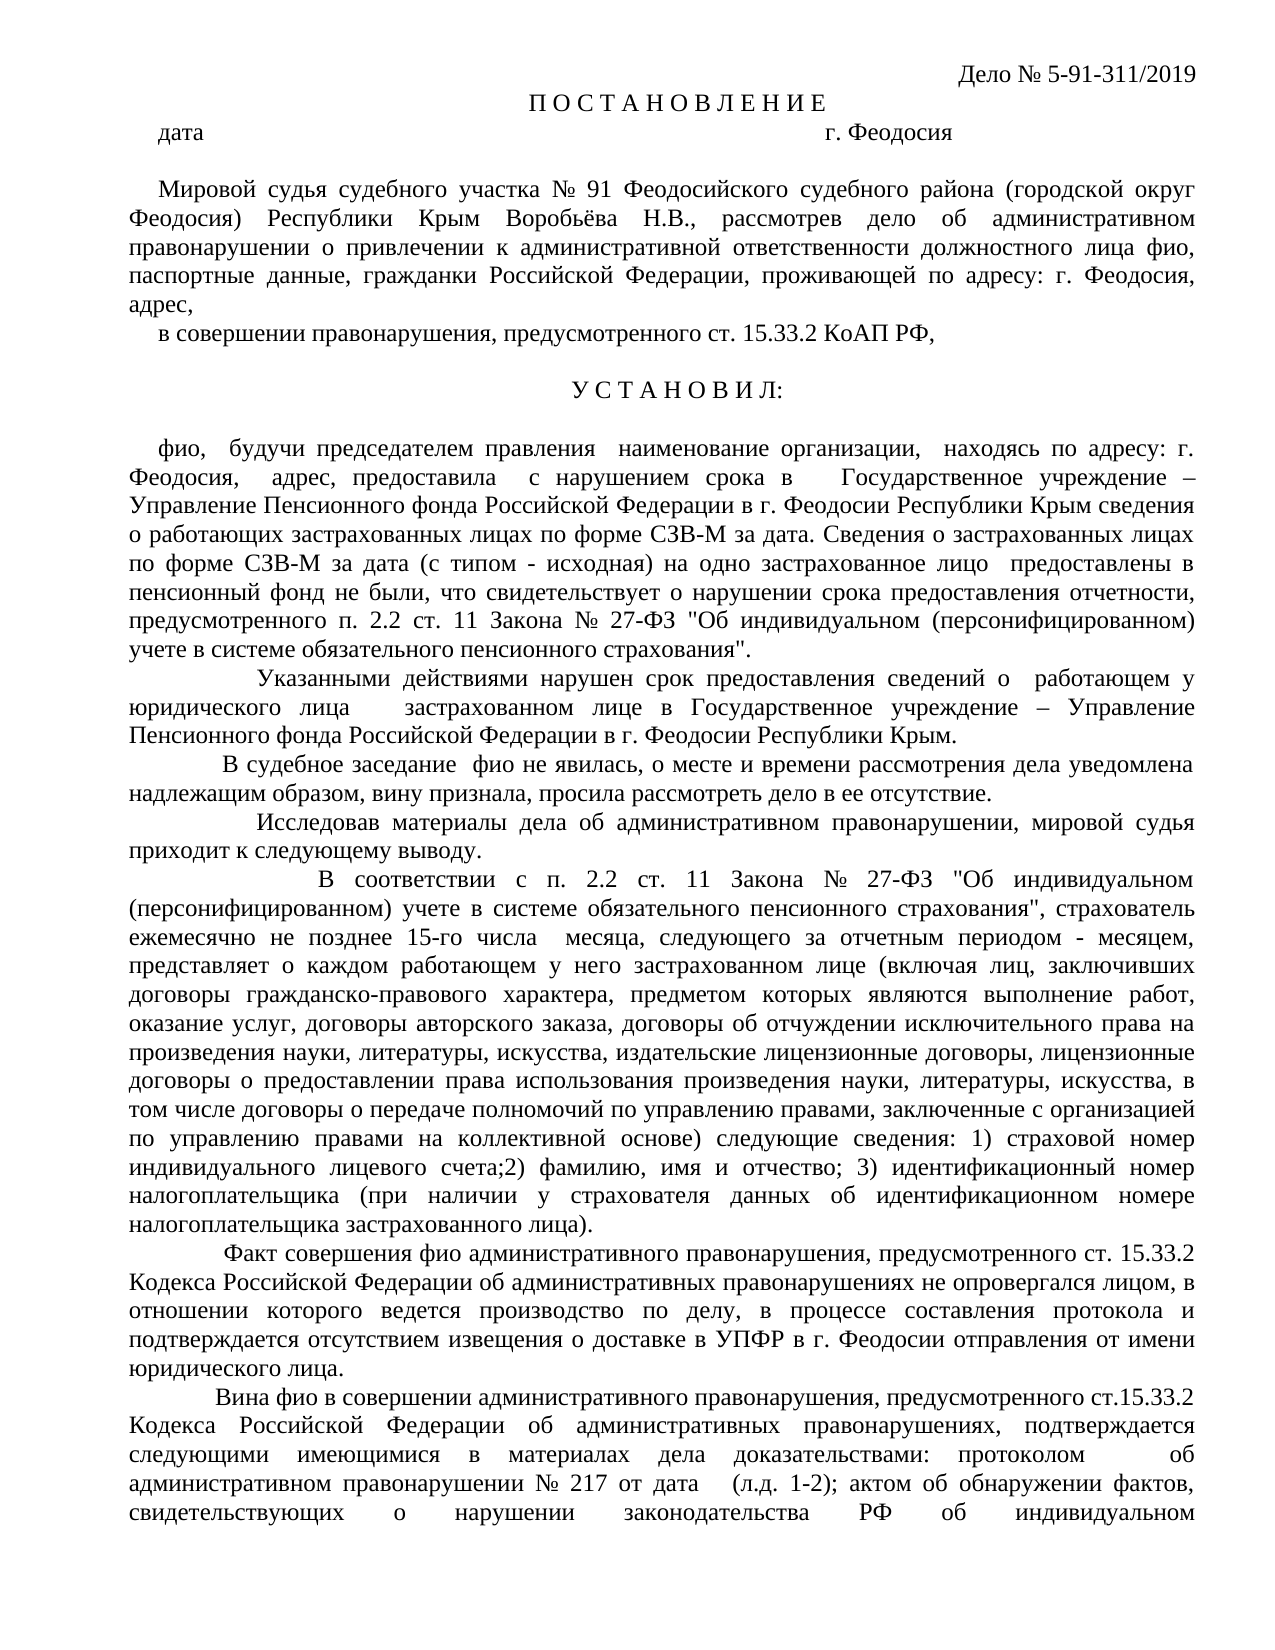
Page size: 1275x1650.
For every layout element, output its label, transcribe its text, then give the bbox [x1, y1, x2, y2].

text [128, 1382, 1196, 1525]
text Указанными действиями нарушен срок предоставления сведений о работающем у юридического лица застрахованном лице в Государственное учреждение – Управление Пенсионного фонда Российской Федерации в г. Феодосии Республики Крым. [128, 663, 1196, 749]
text фио, будучи председателем правления наименование организации, находясь по адресу: г. Феодосия, адрес, предоставила с нарушением срока в Государственное учреждение – Управление Пенсионного фонда Российской Федерации в г. Феодосии Республики Крым сведения о работающих застрахованных лицах по форме СЗВ-М за дата. Сведения о застрахованных лицах по форме СЗВ-М за дата (с типом - исходная) на одно застрахованное лицо предоставлены в пенсионный фонд не были, что свидетельствует о нарушении срока предоставления отчетности, предусмотренного п. 2.2 ст. 11 Закона № 27-ФЗ "Об индивидуальном (персонифицированном) учете в системе обязательного пенсионного страхования". [128, 433, 1196, 663]
text Мировой судья судебного участка № 91 Феодосийского судебного района (городской округ Феодосия) Республики Крым Воробьёва Н.В., рассмотрев дело об административном правонарушении о привлечении к административной ответственности должностного лица фио, паспортные данные, гражданки Российской Федерации, проживающей по адресу: г. Феодосия, адрес, [128, 174, 1196, 318]
text В судебное заседание фио не явилась, о месте и времени рассмотрения дела уведомлена надлежащим образом, вину признала, просила рассмотреть дело в ее отсутствие. [128, 749, 1196, 807]
text У С Т А Н О В И Л: [128, 375, 1196, 404]
text В соответствии с п. 2.2 ст. 11 Закона № 27-ФЗ "Об индивидуальном (персонифицированном) учете в системе обязательного пенсионного страхования", страхователь ежемесячно не позднее 15-го числа месяца, следующего за отчетным периодом - месяцем, представляет о каждом работающем у него застрахованном лице (включая лиц, заключивших договоры гражданско-правового характера, предметом которых являются выполнение работ, оказание услуг, договоры авторского заказа, договоры об отчуждении исключительного права на произведения науки, литературы, искусства, издательские лицензионные договоры, лицензионные договоры о предоставлении права использования произведения науки, литературы, искусства, в том числе договоры о передаче полномочий по управлению правами, заключенные с организацией по управлению правами на коллективной основе) следующие сведения: 1) страховой номер индивидуального лицевого счета;2) фамилию, имя и отчество; 3) идентификационный номер налогоплательщика (при наличии у страхователя данных об идентификационном номере налогоплательщика застрахованного лица). [128, 864, 1196, 1238]
text Исследовав материалы дела об административном правонарушении, мировой судья приходит к следующему выводу. [128, 807, 1196, 864]
text в совершении правонарушения, предусмотренного ст. 15.33.2 КоАП РФ, [128, 318, 1196, 347]
text Факт совершения фио административного правонарушения, предусмотренного ст. 15.33.2 Кодекса Российской Федерации об административных правонарушениях не опровергался лицом, в отношении которого ведется производство по делу, в процессе составления протокола и подтверждается отсутствием извещения о доставке в УПФР в г. Феодосии отправления от имени юридического лица. [128, 1238, 1196, 1382]
text дата г. Феодосия [128, 117, 1196, 145]
text П О С Т А Н О В Л Е Н И Е [128, 88, 1196, 117]
text Дело № 5-91-311/2019 [128, 59, 1196, 88]
